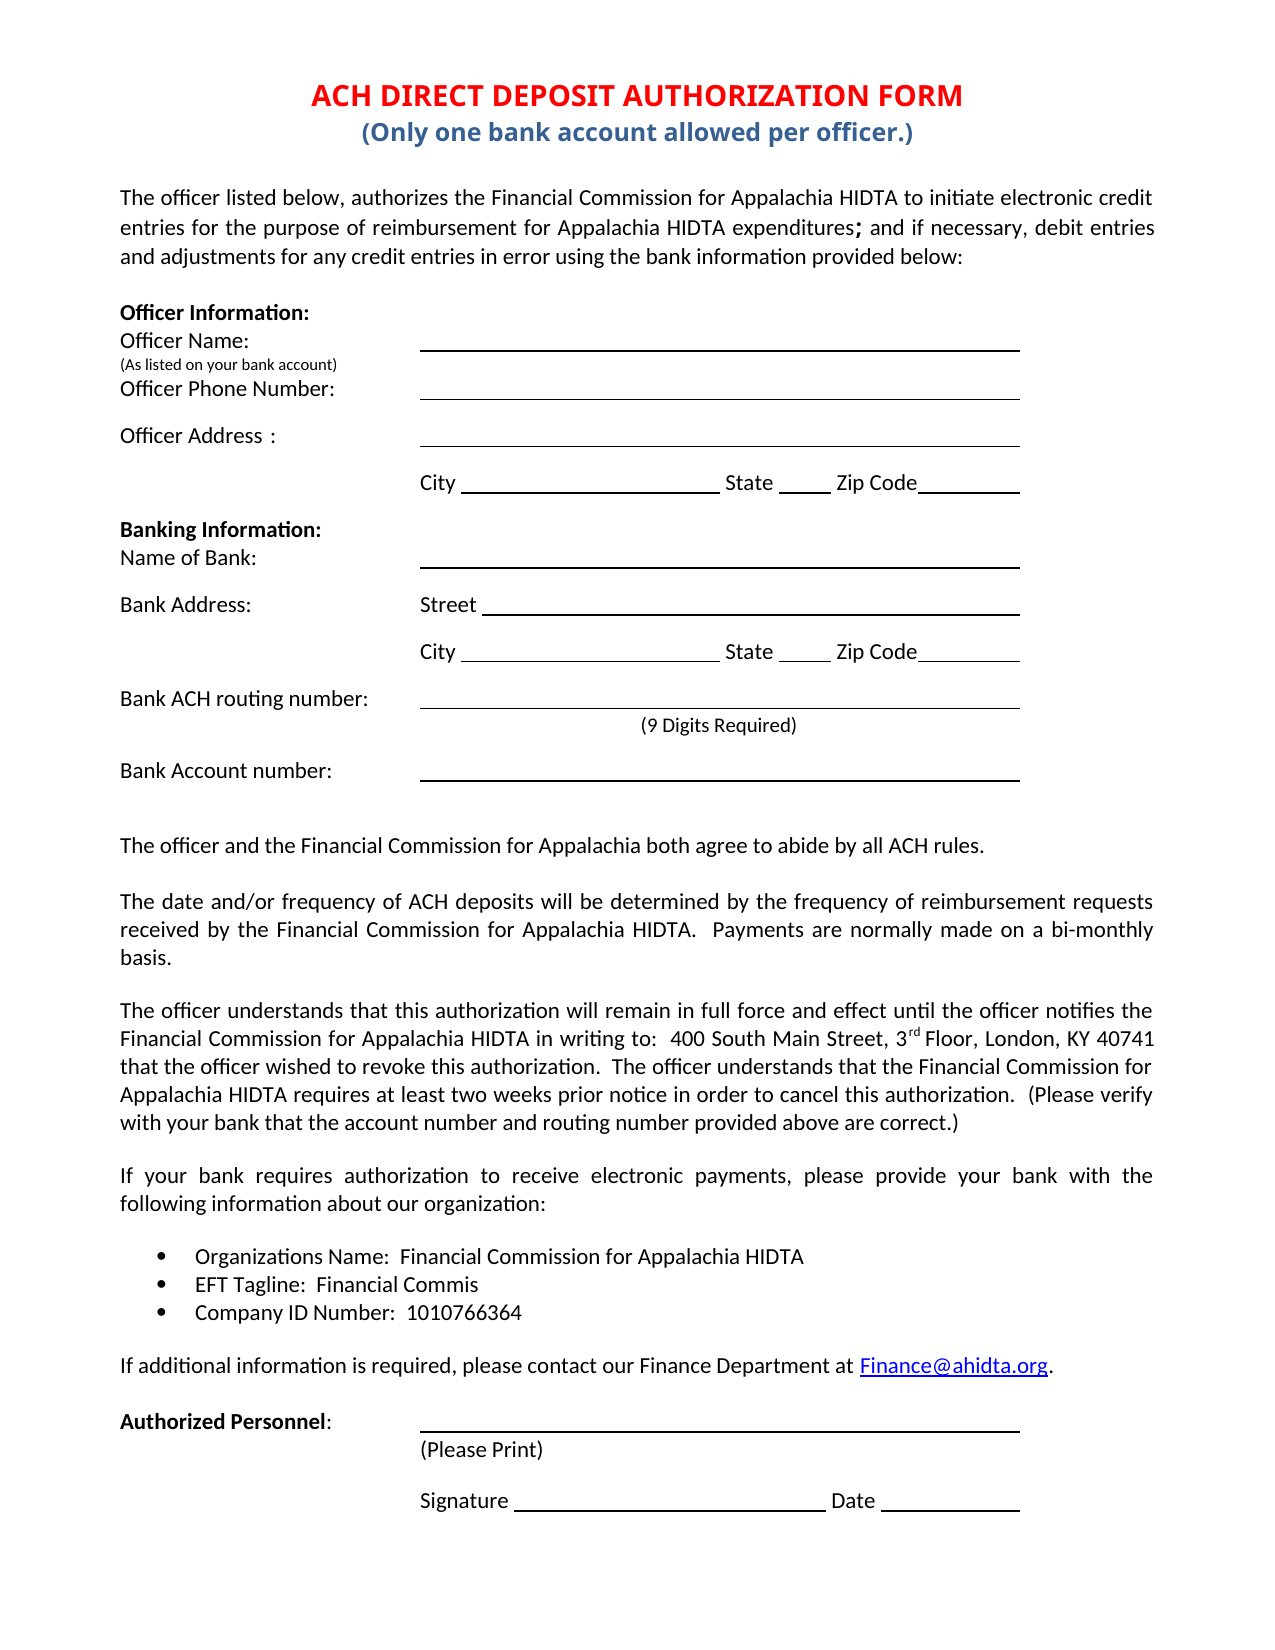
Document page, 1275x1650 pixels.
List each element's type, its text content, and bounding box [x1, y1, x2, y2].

text Name of Bank: [120, 543, 1155, 571]
text (9 Digits Required) [120, 712, 1155, 737]
text The officer understands that this authorization will remain in full force and effect until the officer notifies the Financial Commission for Appalachia HIDTA in writing to: 400 South Main Street, 3rd Floor, London, KY 40741 that the officer wished to revoke this authorization. The officer understands that the Financial Commission for Appalachia HIDTA requires at least two weeks prior notice in order to cancel this authorization. (Please verify with your bank that the account number and routing number provided above are correct.) [120, 996, 1155, 1136]
text City State Zip Code [345, 468, 1155, 496]
text Bank Account number: [120, 756, 1155, 784]
list Organizations Name: Financial Commission for Appalachia HIDTA [157, 1242, 1155, 1270]
text Officer Phone Number: [120, 374, 1155, 402]
text (Only one bank account allowed per officer.) [120, 115, 1155, 149]
text The officer and the Financial Commission for Appalachia both agree to abide by all ACH rules. [120, 831, 1155, 859]
text (As listed on your bank account) [120, 354, 1155, 374]
text (Please Print) [345, 1435, 1155, 1463]
text Bank ACH routing number: [120, 684, 1155, 712]
text Officer Name: [120, 326, 1155, 354]
text If additional information is required, please contact our Finance Department at Finance@ahidta.org. [120, 1351, 1155, 1379]
text If your bank requires authorization to receive electronic payments, please provide your bank with the following information about our organization: [120, 1161, 1155, 1217]
text ACH DIRECT DEPOSIT AUTHORIZATION FORM [120, 75, 1155, 115]
text City State Zip Code [345, 637, 1155, 665]
list Company ID Number: 1010766364 [157, 1298, 1155, 1326]
text Officer Information: [120, 298, 1155, 326]
text Bank Address: Street [120, 590, 1155, 618]
text Officer Address : [120, 421, 1155, 449]
text The officer listed below, authorizes the Financial Commission for Appalachia HIDTA to initiate electronic credit entries for the purpose of reimbursement for Appalachia HIDTA expenditures; and if necessary, debit entries and adjustments for any credit entries in error using the bank information provided below: [120, 183, 1155, 270]
list EFT Tagline: Financial Commis [157, 1270, 1155, 1298]
text Authorized Personnel: [120, 1407, 1155, 1435]
text Signature Date [345, 1486, 1155, 1514]
text Banking Information: [120, 515, 1155, 543]
text The date and/or frequency of ACH deposits will be determined by the frequency of reimbursement requests received by the Financial Commission for Appalachia HIDTA. Payments are normally made on a bi-monthly basis. [120, 887, 1155, 971]
